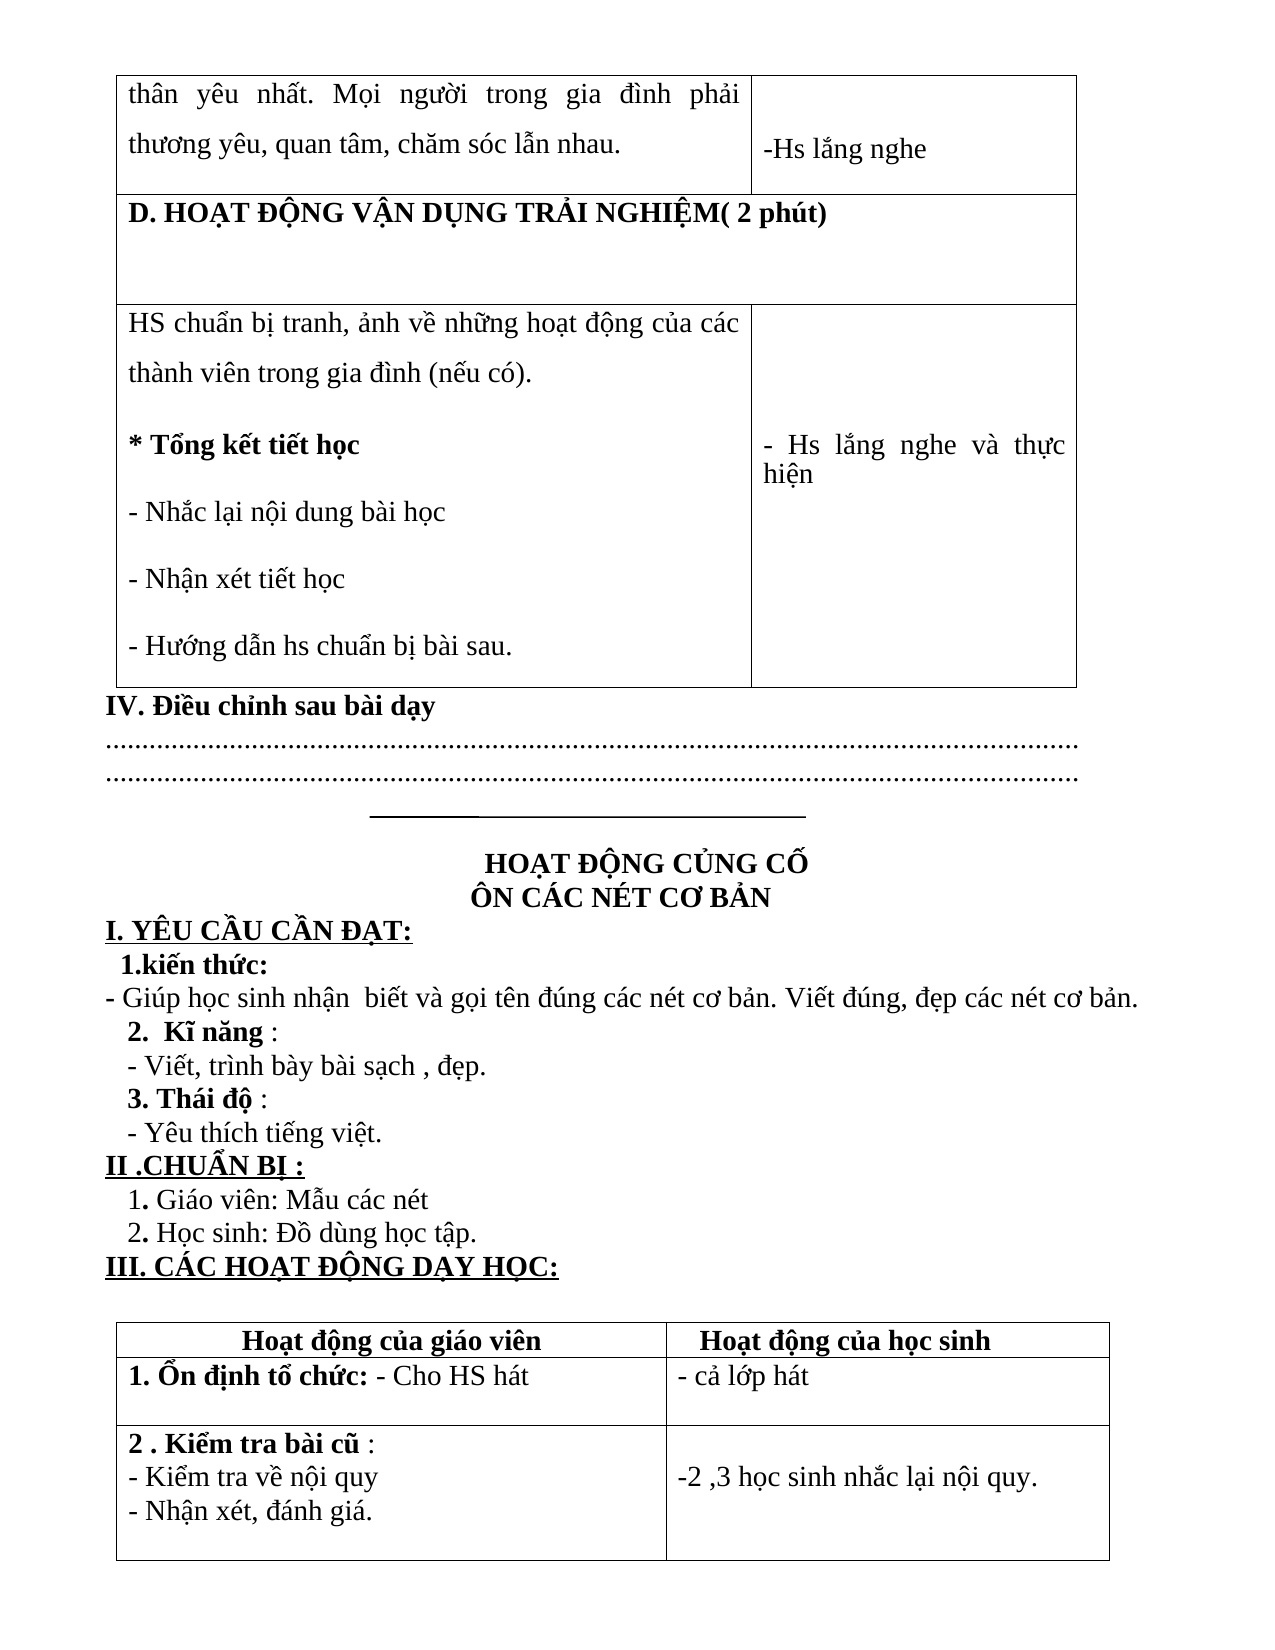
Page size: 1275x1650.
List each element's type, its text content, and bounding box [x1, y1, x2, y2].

text 2. Kĩ năng : [105, 1014, 1170, 1048]
table_cell - cả lớp hát [667, 1358, 1109, 1425]
text III. CÁC HOẠT ĐỘNG DẠY HỌC: [105, 1249, 1170, 1282]
text - Giúp học sinh nhận biết và gọi tên đúng các nét cơ bản. Viết đúng, đẹp các nét cơ bản. [105, 981, 1170, 1014]
text IV. Điều chỉnh sau bài dạy [105, 688, 1170, 721]
text HOẠT ĐỘNG CỦNG CỐ [105, 846, 1170, 880]
table_cell - Hs lắng nghe và thực hiện [752, 305, 1076, 687]
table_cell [752, 76, 1076, 194]
table_header Hoạt động của học sinh [667, 1323, 1109, 1357]
text 3. Thái độ : [105, 1081, 1170, 1115]
text 1. Giáo viên: Mẫu các nét [105, 1182, 1170, 1215]
table_cell 1. Ổn định tổ chức: - Cho HS hát [117, 1358, 666, 1425]
text - Viết, trình bày bài sạch , đẹp. [105, 1048, 1170, 1081]
text 1.kiến thức: [105, 947, 1170, 981]
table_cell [117, 76, 751, 194]
table_cell 2 . Kiểm tra bài cũ : - Kiểm tra về nội quy - Nhận xét, đánh giá. [117, 1426, 666, 1560]
table_header Hoạt động của giáo viên [117, 1323, 666, 1357]
text II .CHUẨN BỊ : [105, 1148, 1170, 1182]
text - Yêu thích tiếng việt. [105, 1115, 1170, 1148]
text I. YÊU CẦU CẦN ĐẠT: [105, 913, 1170, 947]
text 2. Học sinh: Đồ dùng học tập. [105, 1215, 1170, 1249]
table_cell -2 ,3 học sinh nhắc lại nội quy. [667, 1426, 1109, 1560]
table_cell D. HOẠT ĐỘNG VẬN DỤNG TRẢI NGHIỆM( 2 phút) [117, 195, 1076, 304]
table_cell HS chuẩn bị tranh, ảnh về những hoạt động của các thành viên trong gia đình (nếu có). * Tổng kết tiết học - Nhắc lại nội dung bài học - Nhận xét tiết học - Hướng dẫn hs chuẩn bị bài sau. [117, 305, 751, 687]
text ÔN CÁC NÉT CƠ BẢN [105, 880, 1170, 913]
